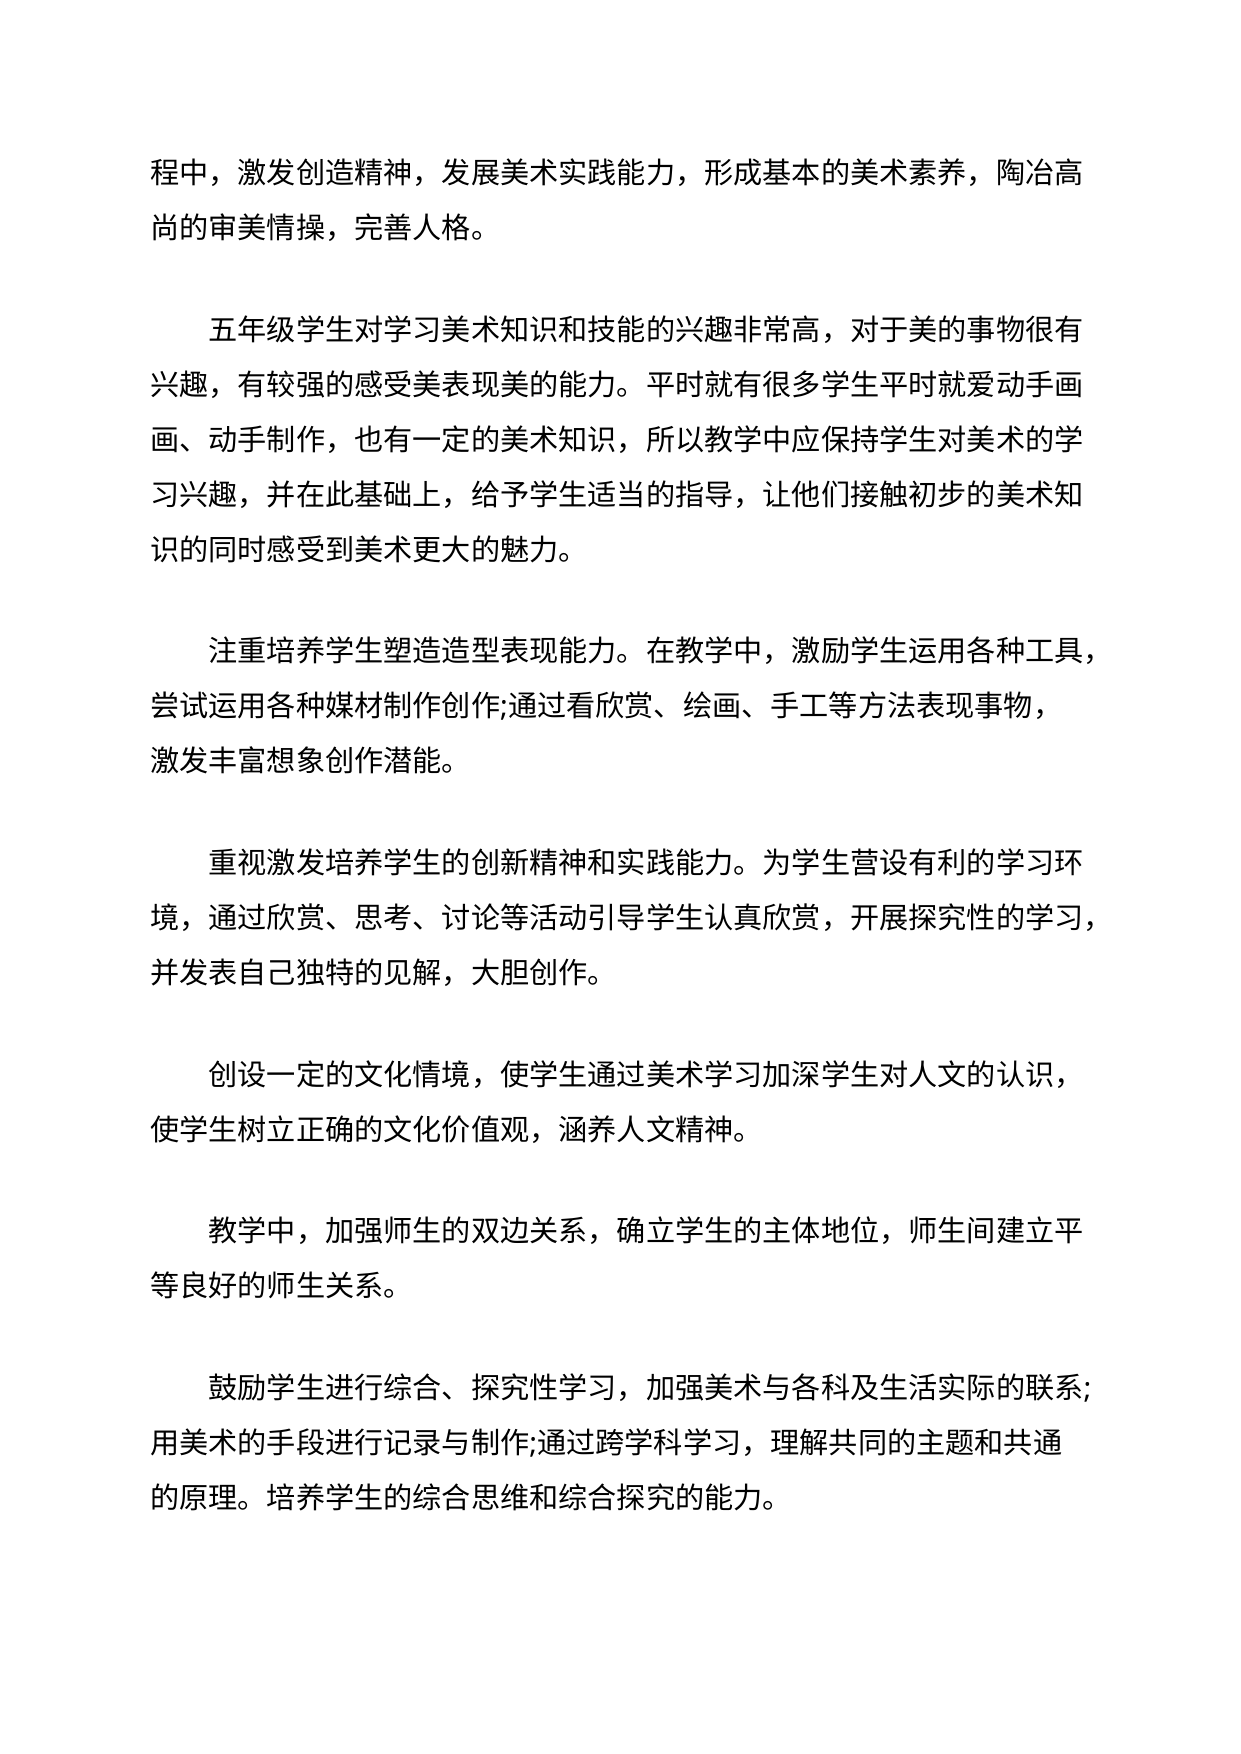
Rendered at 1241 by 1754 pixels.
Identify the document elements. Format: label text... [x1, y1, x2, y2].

text 五年级学生对学习美术知识和技能的兴趣非常高，对于美的事物很有兴趣，有较强的感受美表现美的能力。平时就有很多学生平时就爱动手画画、动手制作，也有一定的美术知识，所以教学中应保持学生对美术的学习兴趣，并在此基础上，给予学生适当的指导，让他们接触初步的美术知识的同时感受到美术更大的魅力。 [150, 307, 1090, 568]
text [150, 150, 1090, 247]
text 教学中，加强师生的双边关系，确立学生的主体地位，师生间建立平等良好的师生关系。 [150, 1208, 1090, 1305]
text 重视激发培养学生的创新精神和实践能力。为学生营设有利的学习环境，通过欣赏、思考、讨论等活动引导学生认真欣赏，开展探究性的学习，并发表自己独特的见解，大胆创作。 [150, 840, 1090, 992]
text 创设一定的文化情境，使学生通过美术学习加深学生对人文的认识，使学生树立正确的文化价值观，涵养人文精神。 [150, 1051, 1090, 1148]
text 注重培养学生塑造造型表现能力。在教学中，激励学生运用各种工具，尝试运用各种媒材制作创作;通过看欣赏、绘画、手工等方法表现事物，激发丰富想象创作潜能。 [150, 628, 1090, 780]
text 鼓励学生进行综合、探究性学习，加强美术与各科及生活实际的联系;用美术的手段进行记录与制作;通过跨学科学习，理解共同的主题和共通的原理。培养学生的综合思维和综合探究的能力。 [150, 1364, 1090, 1517]
